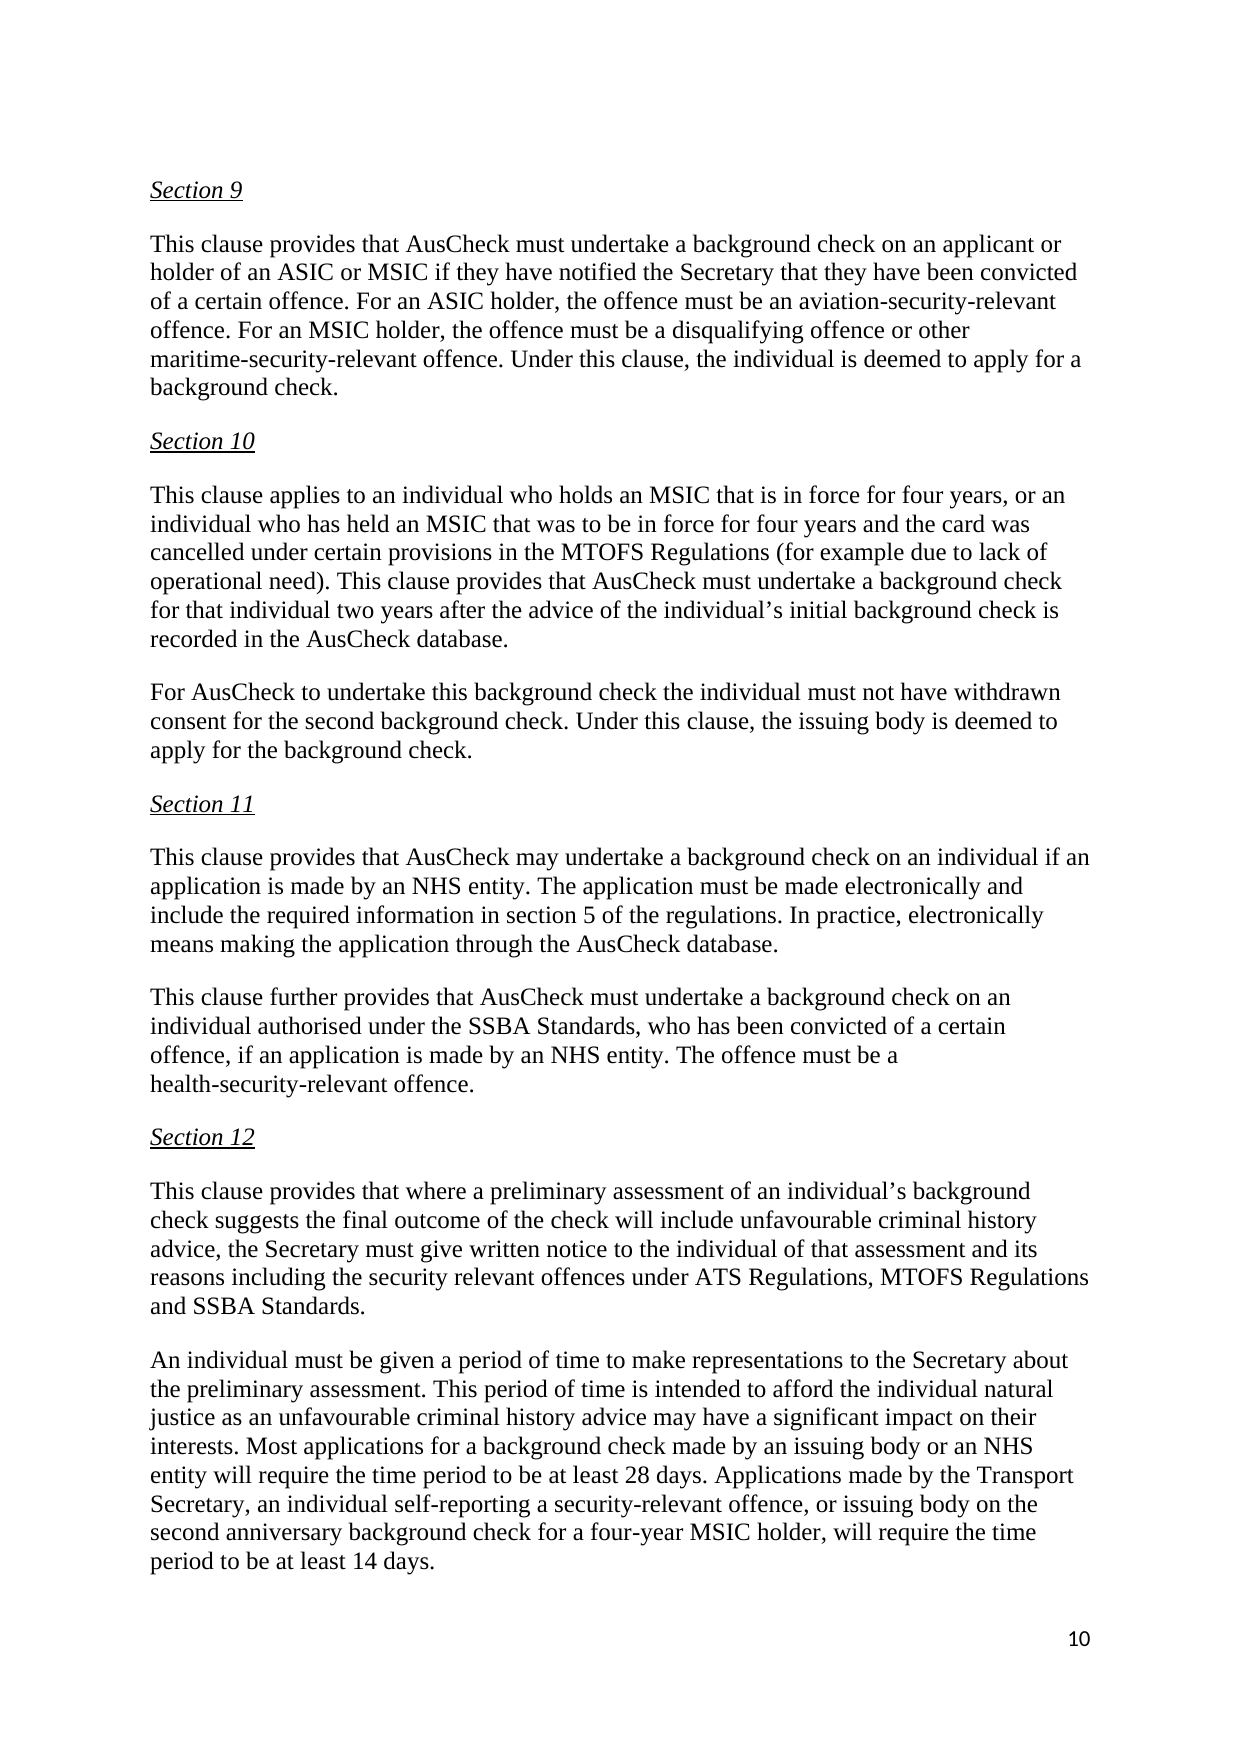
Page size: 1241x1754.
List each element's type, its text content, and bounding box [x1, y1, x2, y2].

text An individual must be given a period of time to make representations to the Secretary about the preliminary assessment. This period of time is intended to afford the individual natural justice as an unfavourable criminal history advice may have a significant impact on their interests. Most applications for a background check made by an issuing body or an NHS entity will require the time period to be at least 28 days. Applications made by the Transport Secretary, an individual self-reporting a security-relevant offence, or issuing body on the second anniversary background check for a four-year MSIC holder, will require the time period to be at least 14 days. [150, 1345, 1090, 1575]
text Section 11 [150, 789, 1090, 817]
text This clause applies to an individual who holds an MSIC that is in force for four years, or an individual who has held an MSIC that was to be in force for four years and the card was cancelled under certain provisions in the MTOFS Regulations (for example due to lack of operational need). This clause provides that AusCheck must undertake a background check for that individual two years after the advice of the individual’s initial background check is recorded in the AusCheck database. [150, 480, 1090, 652]
text This clause provides that AusCheck must undertake a background check on an applicant or holder of an ASIC or MSIC if they have notified the Secretary that they have been convicted of a certain offence. For an ASIC holder, the offence must be an aviation-security-relevant offence. For an MSIC holder, the offence must be a disqualifying offence or other maritime-security-relevant offence. Under this clause, the individual is deemed to apply for a background check. [150, 229, 1090, 401]
text Section 12 [150, 1122, 1090, 1151]
text This clause further provides that AusCheck must undertake a background check on an individual authorised under the SSBA Standards, who has been convicted of a certain offence, if an application is made by an NHS entity. The offence must be a health-security-relevant offence. [150, 982, 1090, 1097]
text This clause provides that AusCheck may undertake a background check on an individual if an application is made by an NHS entity. The application must be made electronically and include the required information in section 5 of the regulations. In practice, electronically means making the application through the AusCheck database. [150, 842, 1090, 957]
text Section 9 [150, 175, 1090, 204]
text This clause provides that where a preliminary assessment of an individual’s background check suggests the final outcome of the check will include unfavourable criminal history advice, the Secretary must give written notice to the individual of that assessment and its reasons including the security relevant offences under ATS Regulations, MTOFS Regulations and SSBA Standards. [150, 1176, 1090, 1320]
text For AusCheck to undertake this background check the individual must not have withdrawn consent for the second background check. Under this clause, the issuing body is deemed to apply for the background check. [150, 677, 1090, 764]
text Section 10 [150, 426, 1090, 455]
